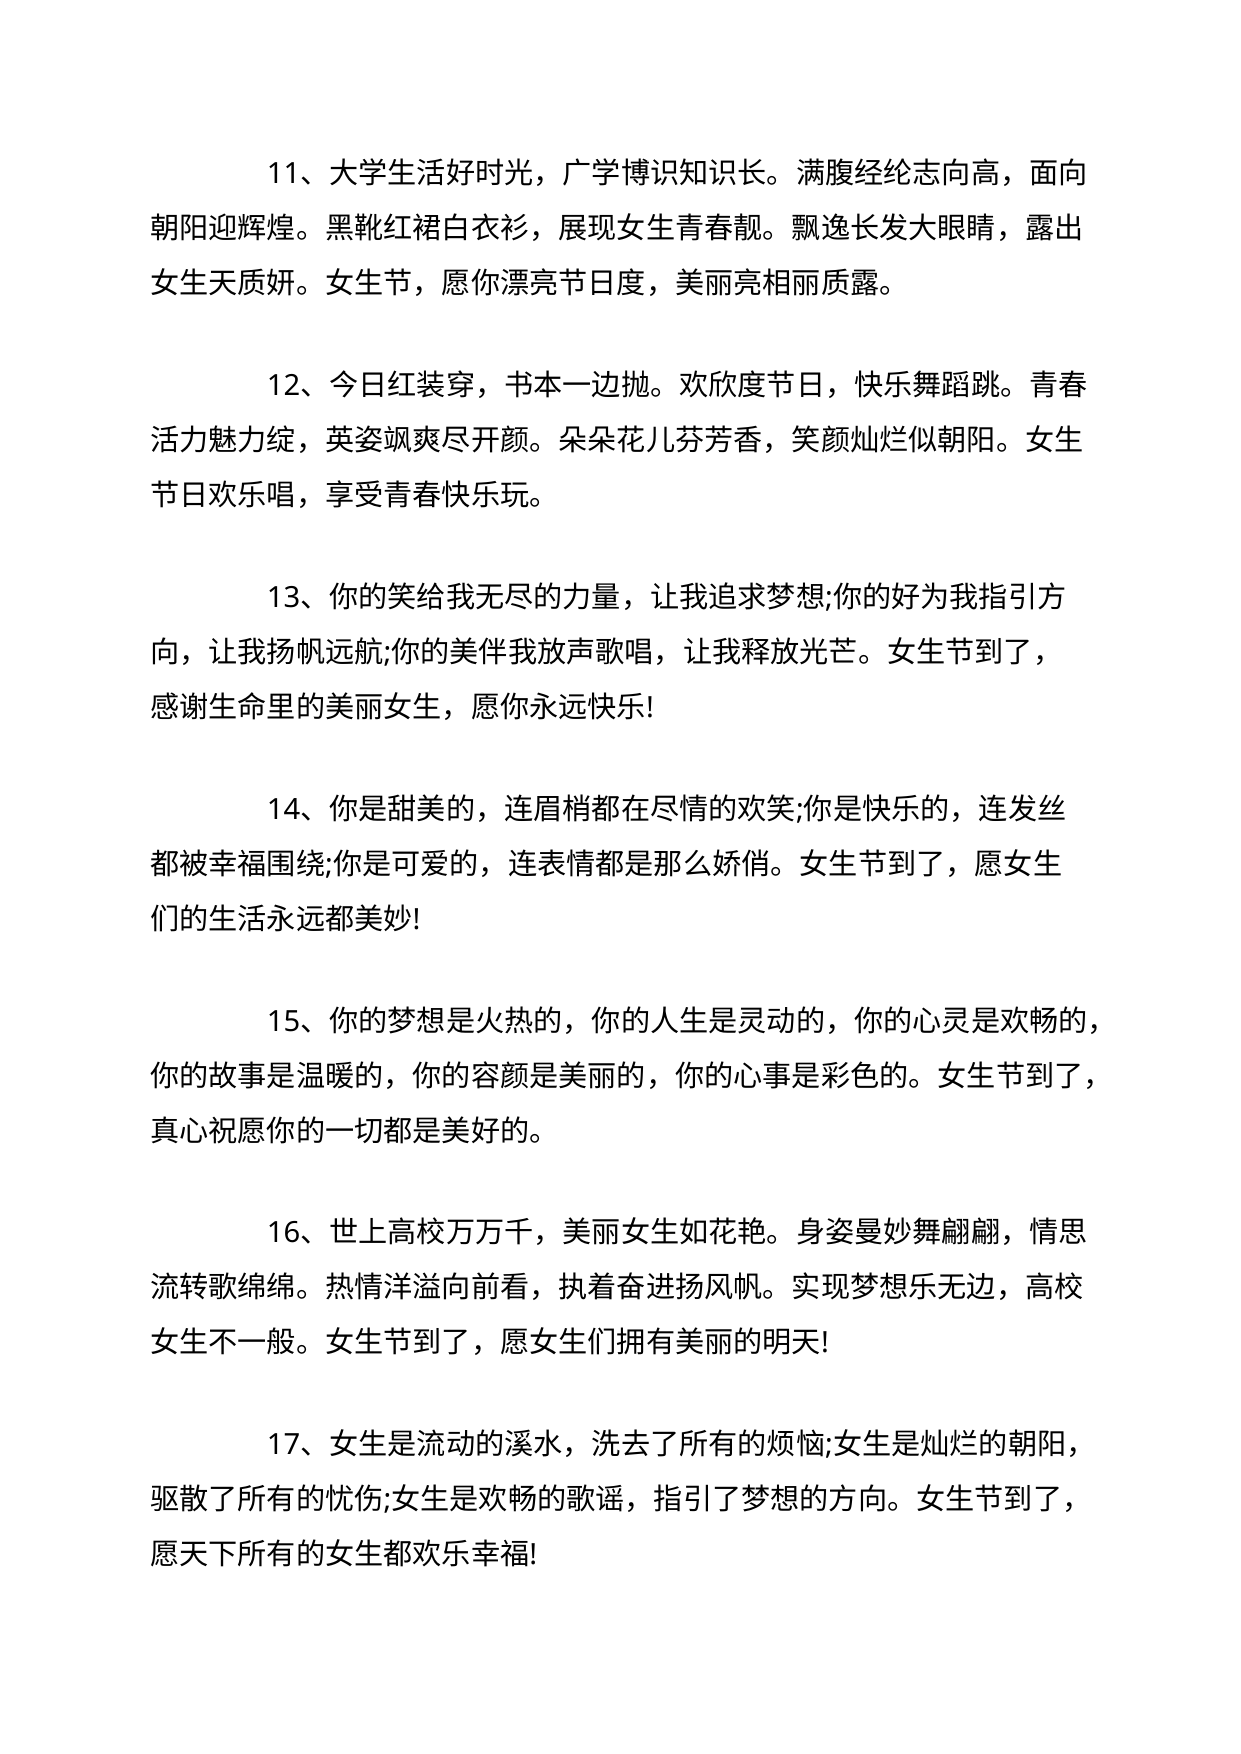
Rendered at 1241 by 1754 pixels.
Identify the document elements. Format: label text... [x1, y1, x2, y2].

text 13、你的笑给我无尽的力量，让我追求梦想;你的好为我指引方向，让我扬帆远航;你的美伴我放声歌唱，让我释放光芒。女生节到了，感谢生命里的美丽女生，愿你永远快乐! [150, 573, 1090, 726]
text 12、今日红装穿，书本一边抛。欢欣度节日，快乐舞蹈跳。青春活力魅力绽，英姿飒爽尽开颜。朵朵花儿芬芳香，笑颜灿烂似朝阳。女生节日欢乐唱，享受青春快乐玩。 [150, 362, 1090, 514]
text 15、你的梦想是火热的，你的人生是灵动的，你的心灵是欢畅的，你的故事是温暖的，你的容颜是美丽的，你的心事是彩色的。女生节到了，真心祝愿你的一切都是美好的。 [150, 997, 1090, 1149]
text 17、女生是流动的溪水，洗去了所有的烦恼;女生是灿烂的朝阳，驱散了所有的忧伤;女生是欢畅的歌谣，指引了梦想的方向。女生节到了，愿天下所有的女生都欢乐幸福! [150, 1421, 1090, 1573]
text 14、你是甜美的，连眉梢都在尽情的欢笑;你是快乐的，连发丝都被幸福围绕;你是可爱的，连表情都是那么娇俏。女生节到了，愿女生们的生活永远都美妙! [150, 785, 1090, 938]
text 16、世上高校万万千，美丽女生如花艳。身姿曼妙舞翩翩，情思流转歌绵绵。热情洋溢向前看，执着奋进扬风帆。实现梦想乐无边，高校女生不一般。女生节到了，愿女生们拥有美丽的明天! [150, 1209, 1090, 1361]
text 11、大学生活好时光，广学博识知识长。满腹经纶志向高，面向朝阳迎辉煌。黑靴红裙白衣衫，展现女生青春靓。飘逸长发大眼睛，露出女生天质妍。女生节，愿你漂亮节日度，美丽亮相丽质露。 [150, 150, 1090, 302]
